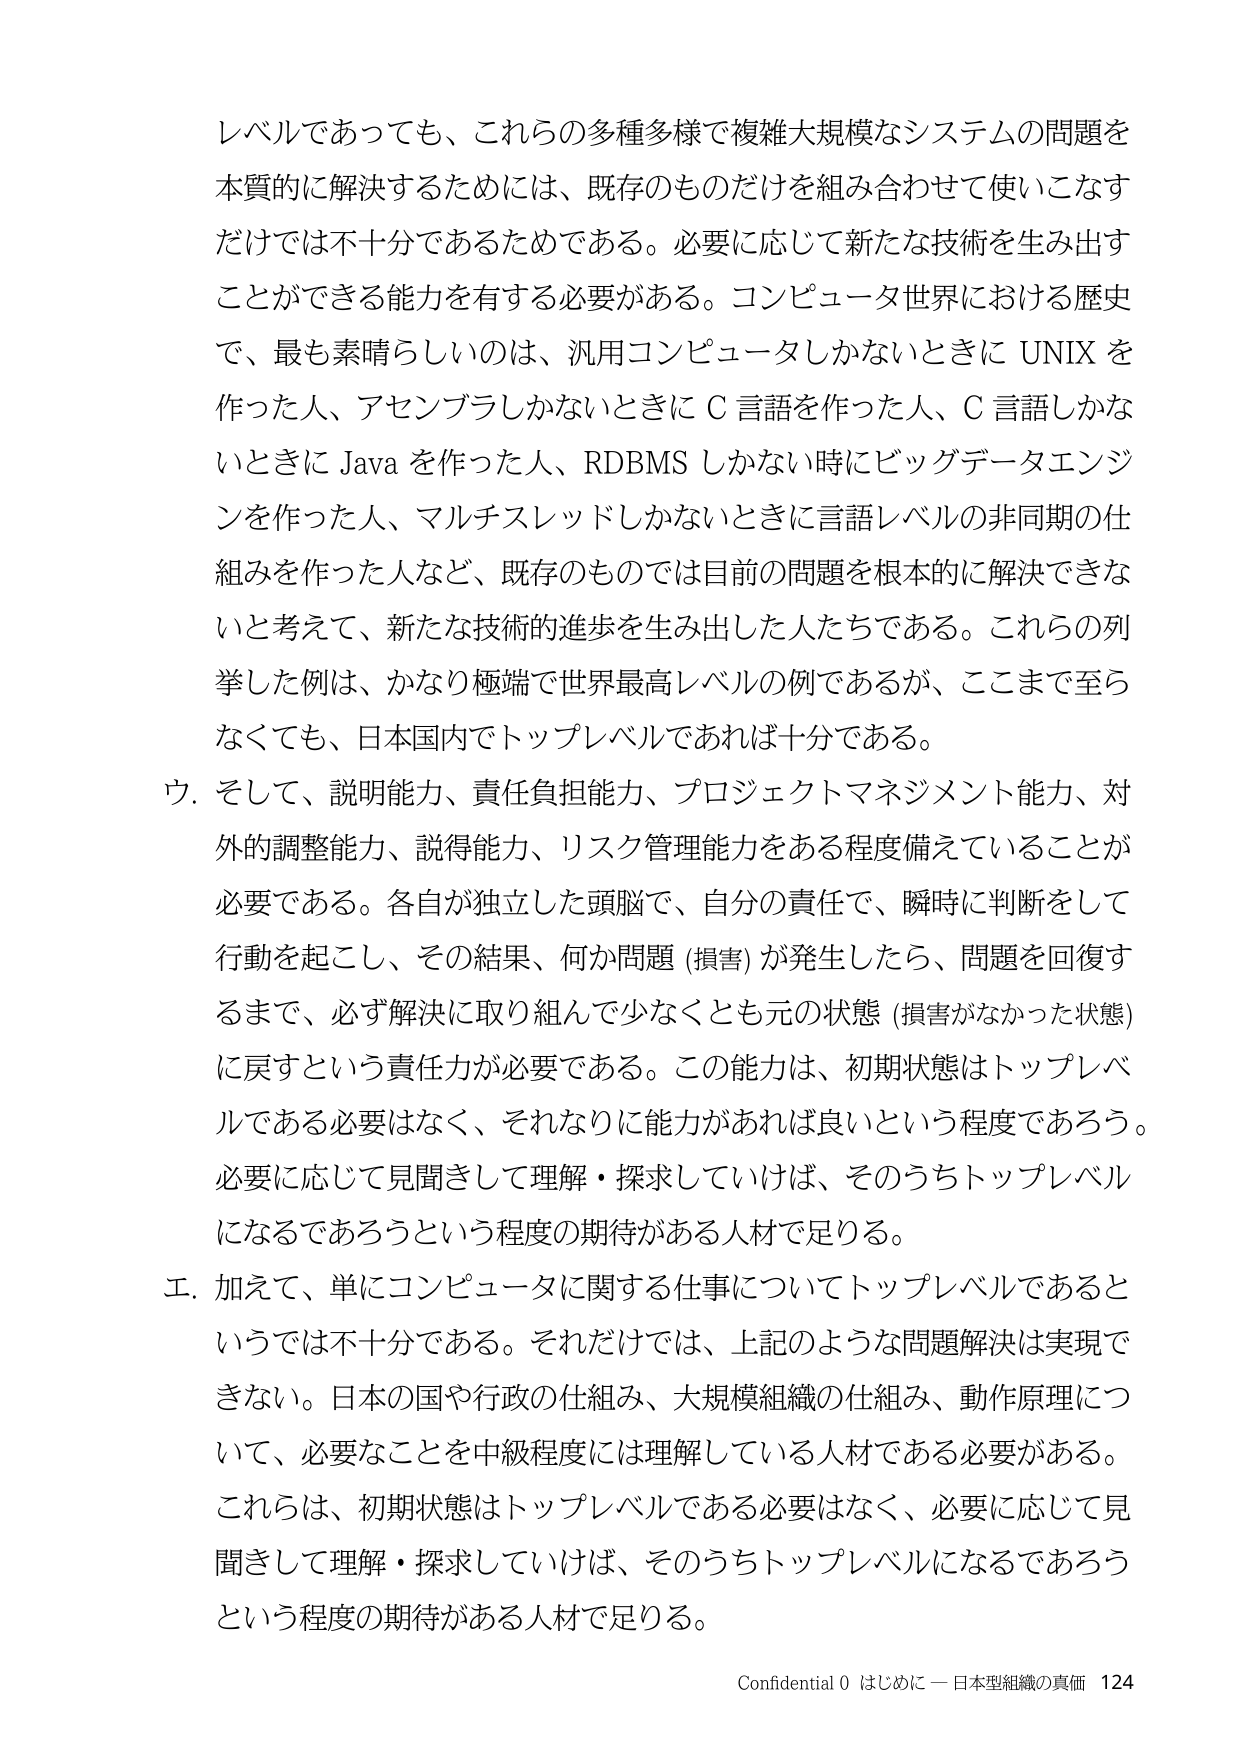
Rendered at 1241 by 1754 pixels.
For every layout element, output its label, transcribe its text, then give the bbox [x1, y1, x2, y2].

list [163, 106, 1134, 766]
list そして、説明能力、責任負担能力、プロジェクトマネジメント能力、対外的調整能力、説得能力、リスク管理能力をある程度備えていることが必要である。各自が独立した頭脳で、自分の責任で、瞬時に判断をして行動を起こし、その結果、何か問題 (損害) が発生したら、問題を回復するまで、必ず解決に取り組んで少なくとも元の状態 (損害がなかった状態) に戻すという責任力が必要である。この能力は、初期状態はトップレベルである必要はなく、それなりに能力があれば良いという程度であろう。必要に応じて見聞きして理解・探求していけば、そのうちトップレベルになるであろうという程度の期待がある人材で足りる。 [163, 766, 1134, 1261]
list 加えて、単にコンピュータに関する仕事についてトップレベルであるというでは不十分である。それだけでは、上記のような問題解決は実現できない。日本の国や行政の仕組み、大規模組織の仕組み、動作原理について、必要なことを中級程度には理解している人材である必要がある。これらは、初期状態はトップレベルである必要はなく、必要に応じて見聞きして理解・探求していけば、そのうちトップレベルになるであろうという程度の期待がある人材で足りる。 [163, 1261, 1134, 1646]
